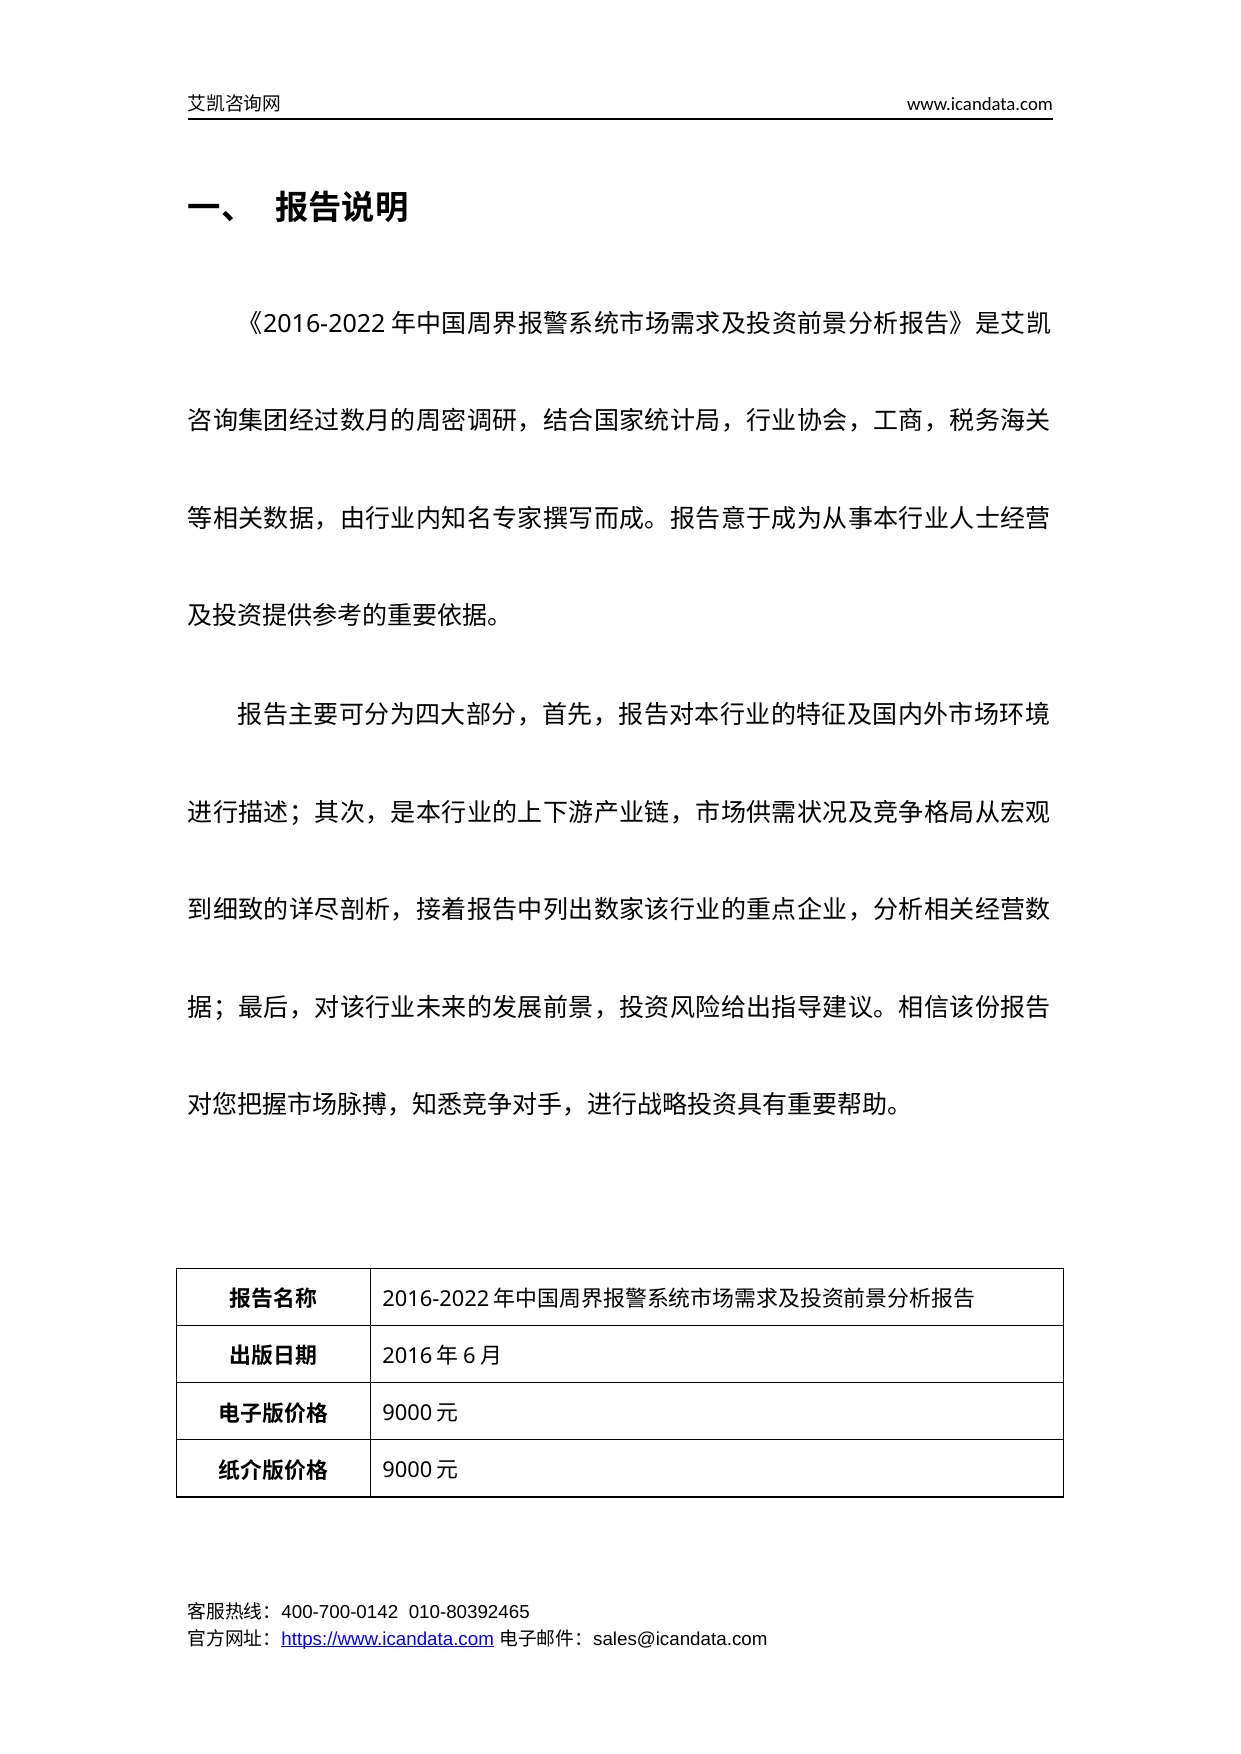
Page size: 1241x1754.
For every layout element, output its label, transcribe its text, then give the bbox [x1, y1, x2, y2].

text 《2016-2022年中国周界报警系统市场需求及投资前景分析报告》是艾凯咨询集团经过数月的周密调研，结合国家统计局，行业协会，工商，税务海关等相关数据，由行业内知名专家撰写而成。报告意于成为从事本行业人士经营及投资提供参考的重要依据。 [187, 289, 1053, 646]
table_cell 9000元 [371, 1440, 1063, 1496]
table_cell 出版日期 [177, 1326, 370, 1382]
table_header 2016-2022年中国周界报警系统市场需求及投资前景分析报告 [371, 1269, 1063, 1325]
text 报告主要可分为四大部分，首先，报告对本行业的特征及国内外市场环境进行描述；其次，是本行业的上下游产业链，市场供需状况及竞争格局从宏观到细致的详尽剖析，接着报告中列出数家该行业的重点企业，分析相关经营数据；最后，对该行业未来的发展前景，投资风险给出指导建议。相信该份报告对您把握市场脉搏，知悉竞争对手，进行战略投资具有重要帮助。 [187, 681, 1053, 1136]
table_header 报告名称 [177, 1269, 370, 1325]
subtitle 报告说明 [187, 172, 1053, 237]
table_cell 2016年6月 [371, 1326, 1063, 1382]
table_cell 9000元 [371, 1383, 1063, 1439]
table_cell 纸介版价格 [177, 1440, 370, 1496]
table_cell 电子版价格 [177, 1383, 370, 1439]
